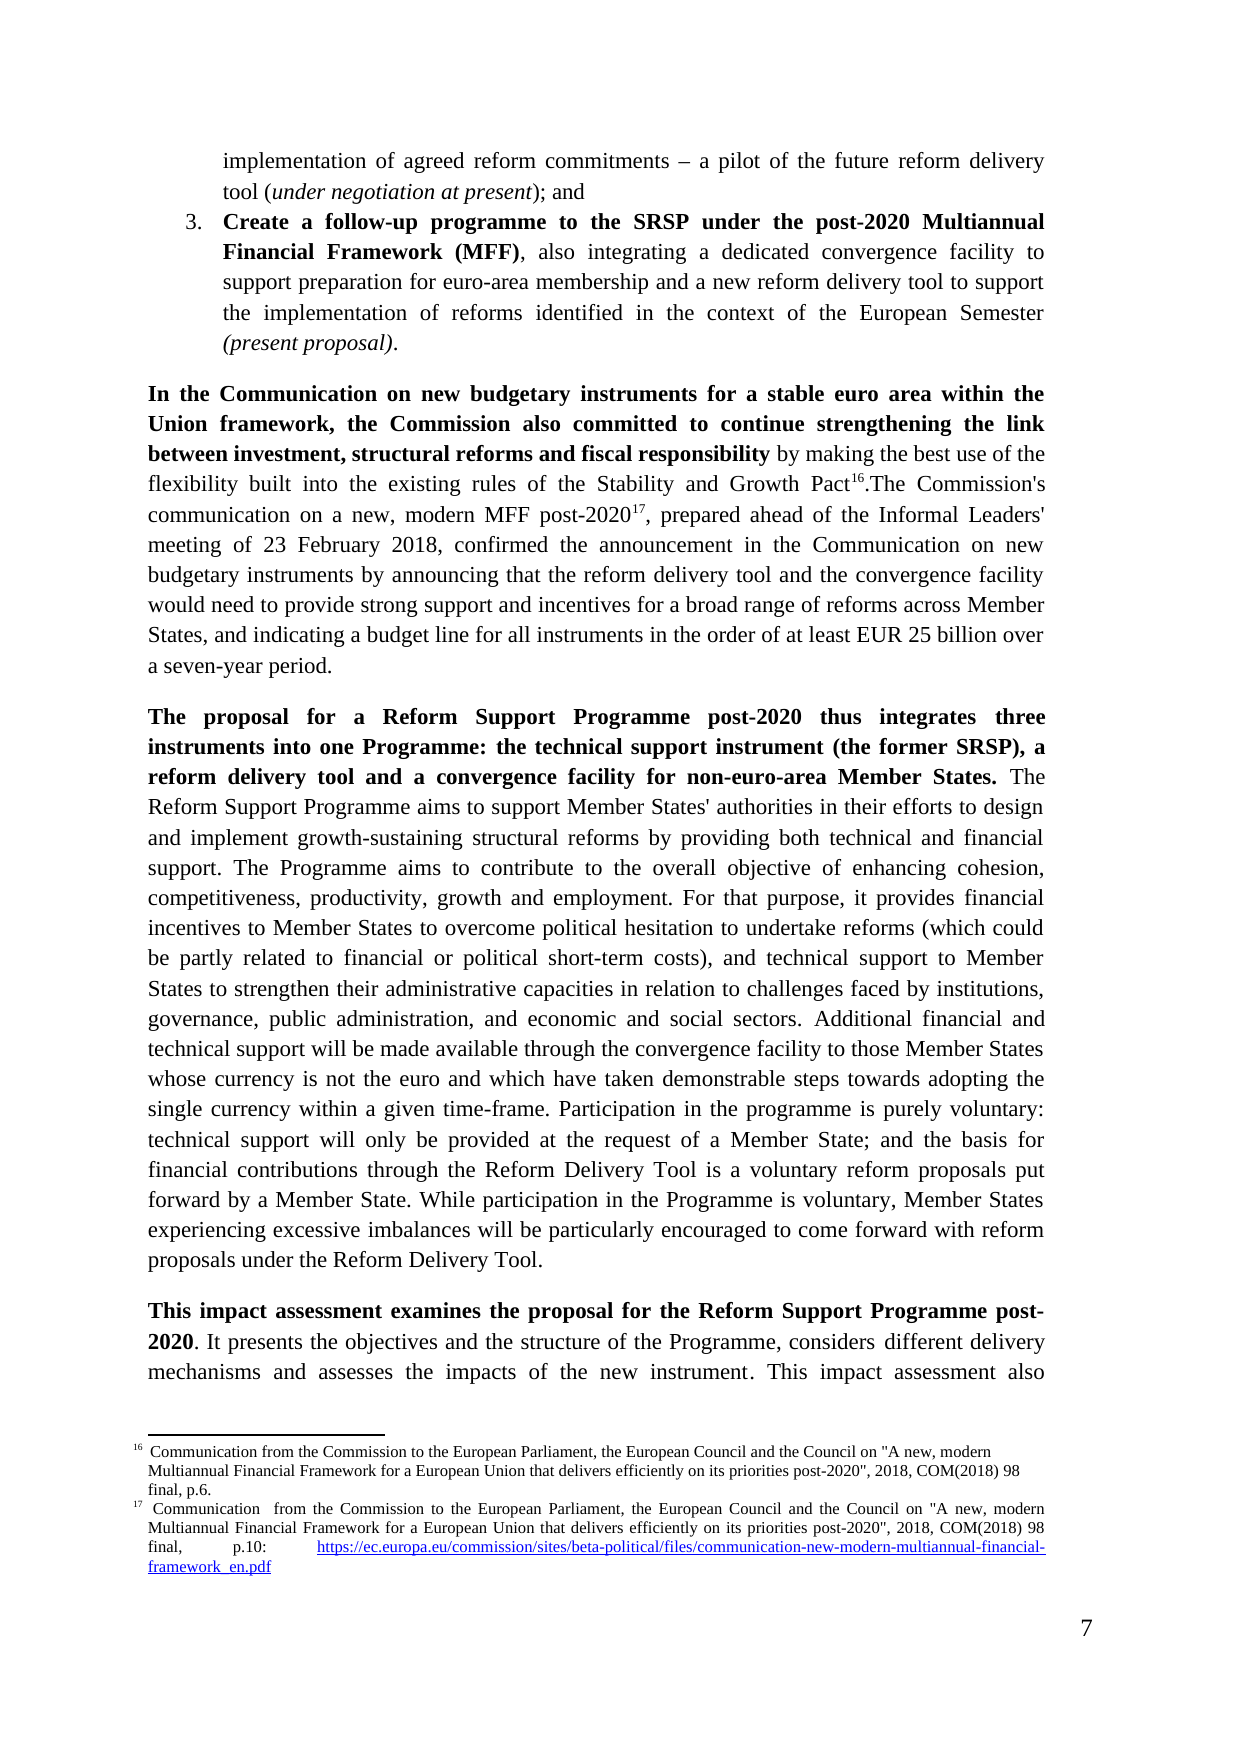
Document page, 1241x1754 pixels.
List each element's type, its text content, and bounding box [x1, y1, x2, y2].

list Create a follow-up programme to the SRSP under the post-2020 Multiannual Financial Framework (MFF), also integrating a dedicated convergence facility to support preparation for euro-area membership and a new reform delivery tool to support the implementation of reforms identified in the context of the European Semester (present proposal). [185, 208, 1046, 355]
text The proposal for a Reform Support Programme post-2020 thus integrates three instruments into one Programme: the technical support instrument (the former SRSP), a reform delivery tool and a convergence facility for non-euro-area Member States. The Reform Support Programme aims to support Member States' authorities in their efforts to design and implement growth-sustaining structural reforms by providing both technical and financial support. The Programme aims to contribute to the overall objective of enhancing cohesion, competitiveness, productivity, growth and employment. For that purpose, it provides financial incentives to Member States to overcome political hesitation to undertake reforms (which could be partly related to financial or political short-term costs), and technical support to Member States to strengthen their administrative capacities in relation to challenges faced by institutions, governance, public administration, and economic and social sectors. Additional financial and technical support will be made available through the convergence facility to those Member States whose currency is not the euro and which have taken demonstrable steps towards adopting the single currency within a given time-frame. Participation in the programme is purely voluntary: technical support will only be provided at the request of a Member State; and the basis for financial contributions through the Reform Delivery Tool is a voluntary reform proposals put forward by a Member State. While participation in the Programme is voluntary, Member States experiencing excessive imbalances will be particularly encouraged to come forward with reform proposals under the Reform Delivery Tool. [148, 703, 1046, 1273]
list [185, 148, 1046, 204]
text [148, 1298, 1046, 1384]
text In the Communication on new budgetary instruments for a stable euro area within the Union framework, the Commission also committed to continue strengthening the link between investment, structural reforms and fiscal responsibility by making the best use of the flexibility built into the existing rules of the Stability and Growth Pact.The Commission's communication on a new, modern MFF post-2020, prepared ahead of the Informal Leaders' meeting of 23 February 2018, confirmed the announcement in the Communication on new budgetary instruments by announcing that the reform delivery tool and the convergence facility would need to provide strong support and incentives for a broad range of reforms across Member States, and indicating a budget line for all instruments in the order of at least EUR 25 billion over a seven-year period. [148, 380, 1046, 678]
